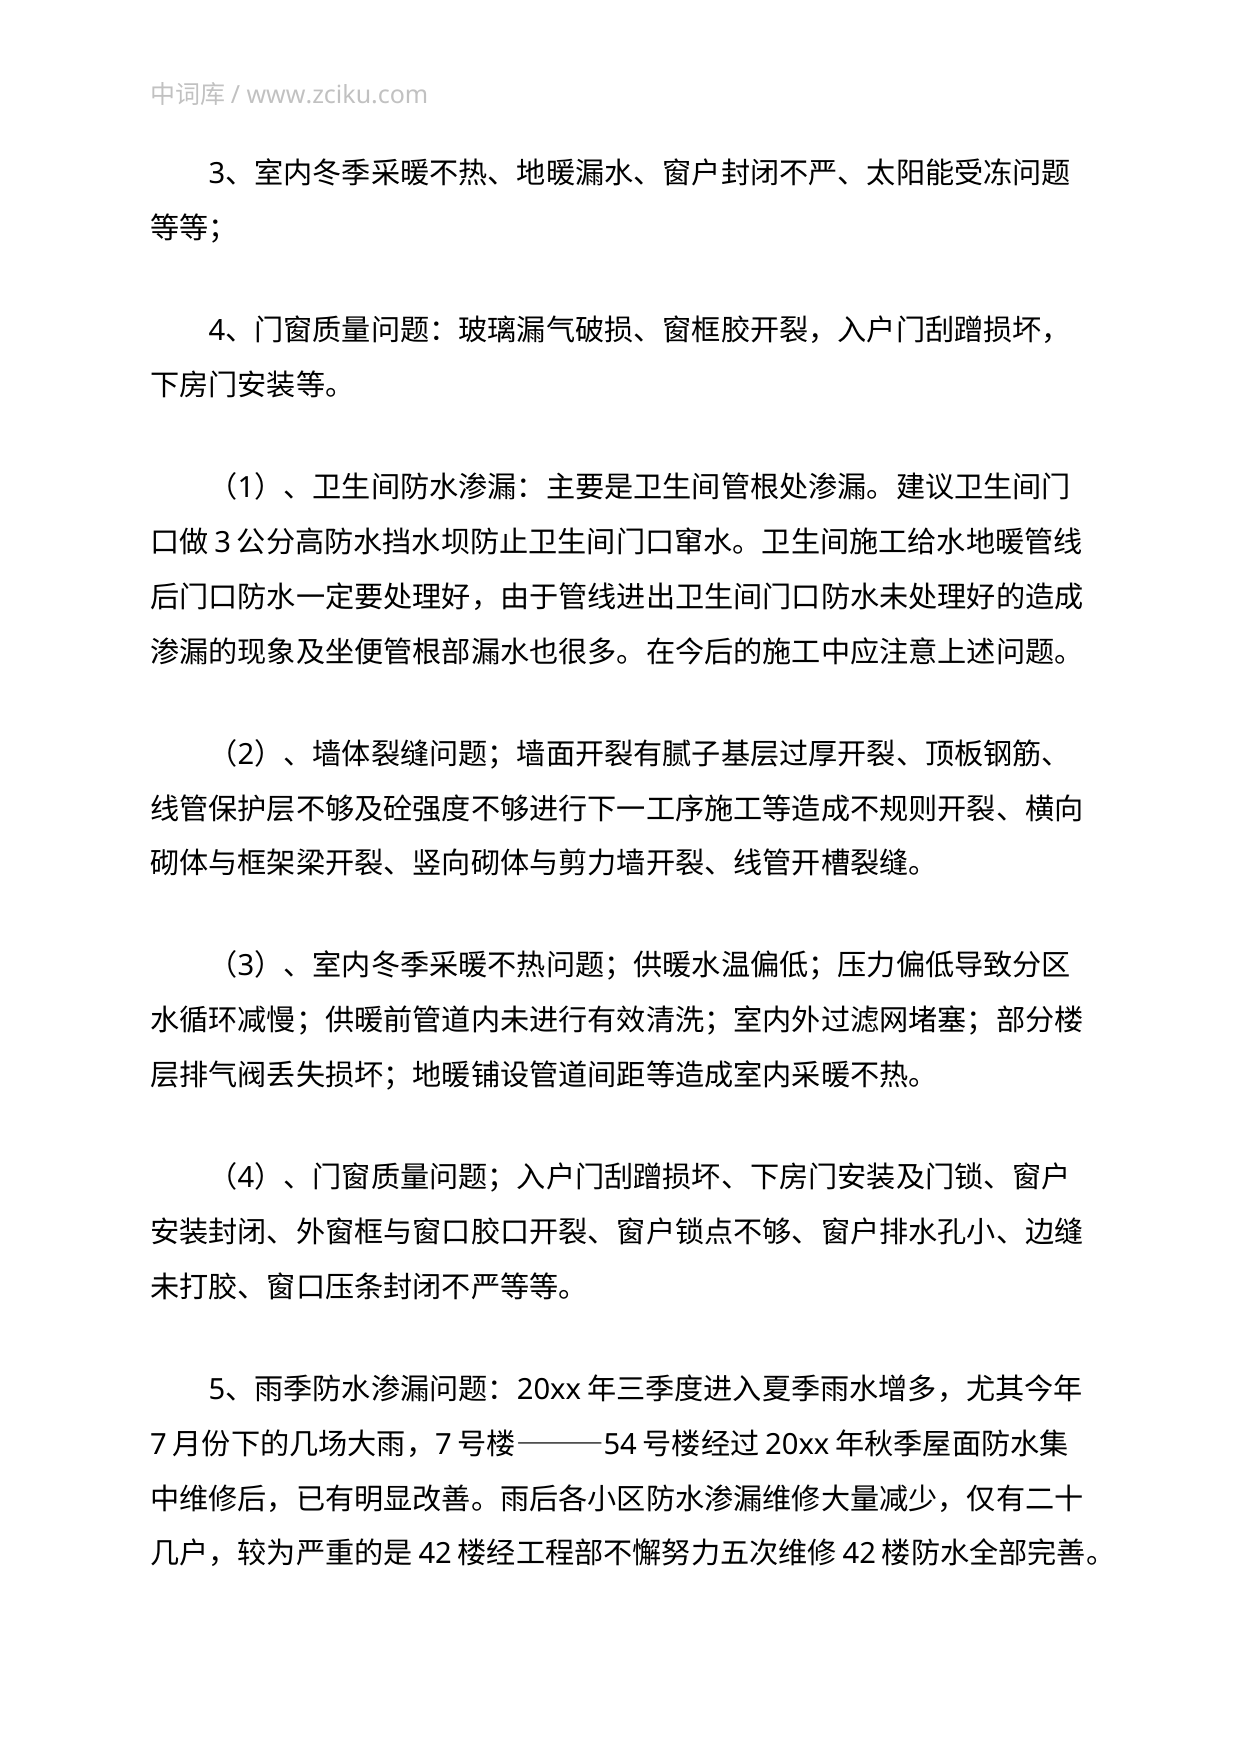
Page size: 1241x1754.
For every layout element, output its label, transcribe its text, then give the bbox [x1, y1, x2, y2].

text （3）、室内冬季采暖不热问题；供暖水温偏低；压力偏低导致分区水循环减慢；供暖前管道内未进行有效清洗；室内外过滤网堵塞；部分楼层排气阀丢失损坏；地暖铺设管道间距等造成室内采暖不热。 [150, 942, 1090, 1094]
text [150, 1365, 1090, 1572]
text （2）、墙体裂缝问题；墙面开裂有腻子基层过厚开裂、顶板钢筋、线管保护层不够及砼强度不够进行下一工序施工等造成不规则开裂、横向砌体与框架梁开裂、竖向砌体与剪力墙开裂、线管开槽裂缝。 [150, 730, 1090, 882]
text 4、门窗质量问题：玻璃漏气破损、窗框胶开裂，入户门刮蹭损坏，下房门安装等。 [150, 307, 1090, 404]
text （1）、卫生间防水渗漏：主要是卫生间管根处渗漏。建议卫生间门口做3公分高防水挡水坝防止卫生间门口窜水。卫生间施工给水地暖管线后门口防水一定要处理好，由于管线进出卫生间门口防水未处理好的造成渗漏的现象及坐便管根部漏水也很多。在今后的施工中应注意上述问题。 [150, 463, 1090, 671]
text （4）、门窗质量问题；入户门刮蹭损坏、下房门安装及门锁、窗户安装封闭、外窗框与窗口胶口开裂、窗户锁点不够、窗户排水孔小、边缝未打胶、窗口压条封闭不严等等。 [150, 1153, 1090, 1306]
text 3、室内冬季采暖不热、地暖漏水、窗户封闭不严、太阳能受冻问题等等； [150, 150, 1090, 247]
